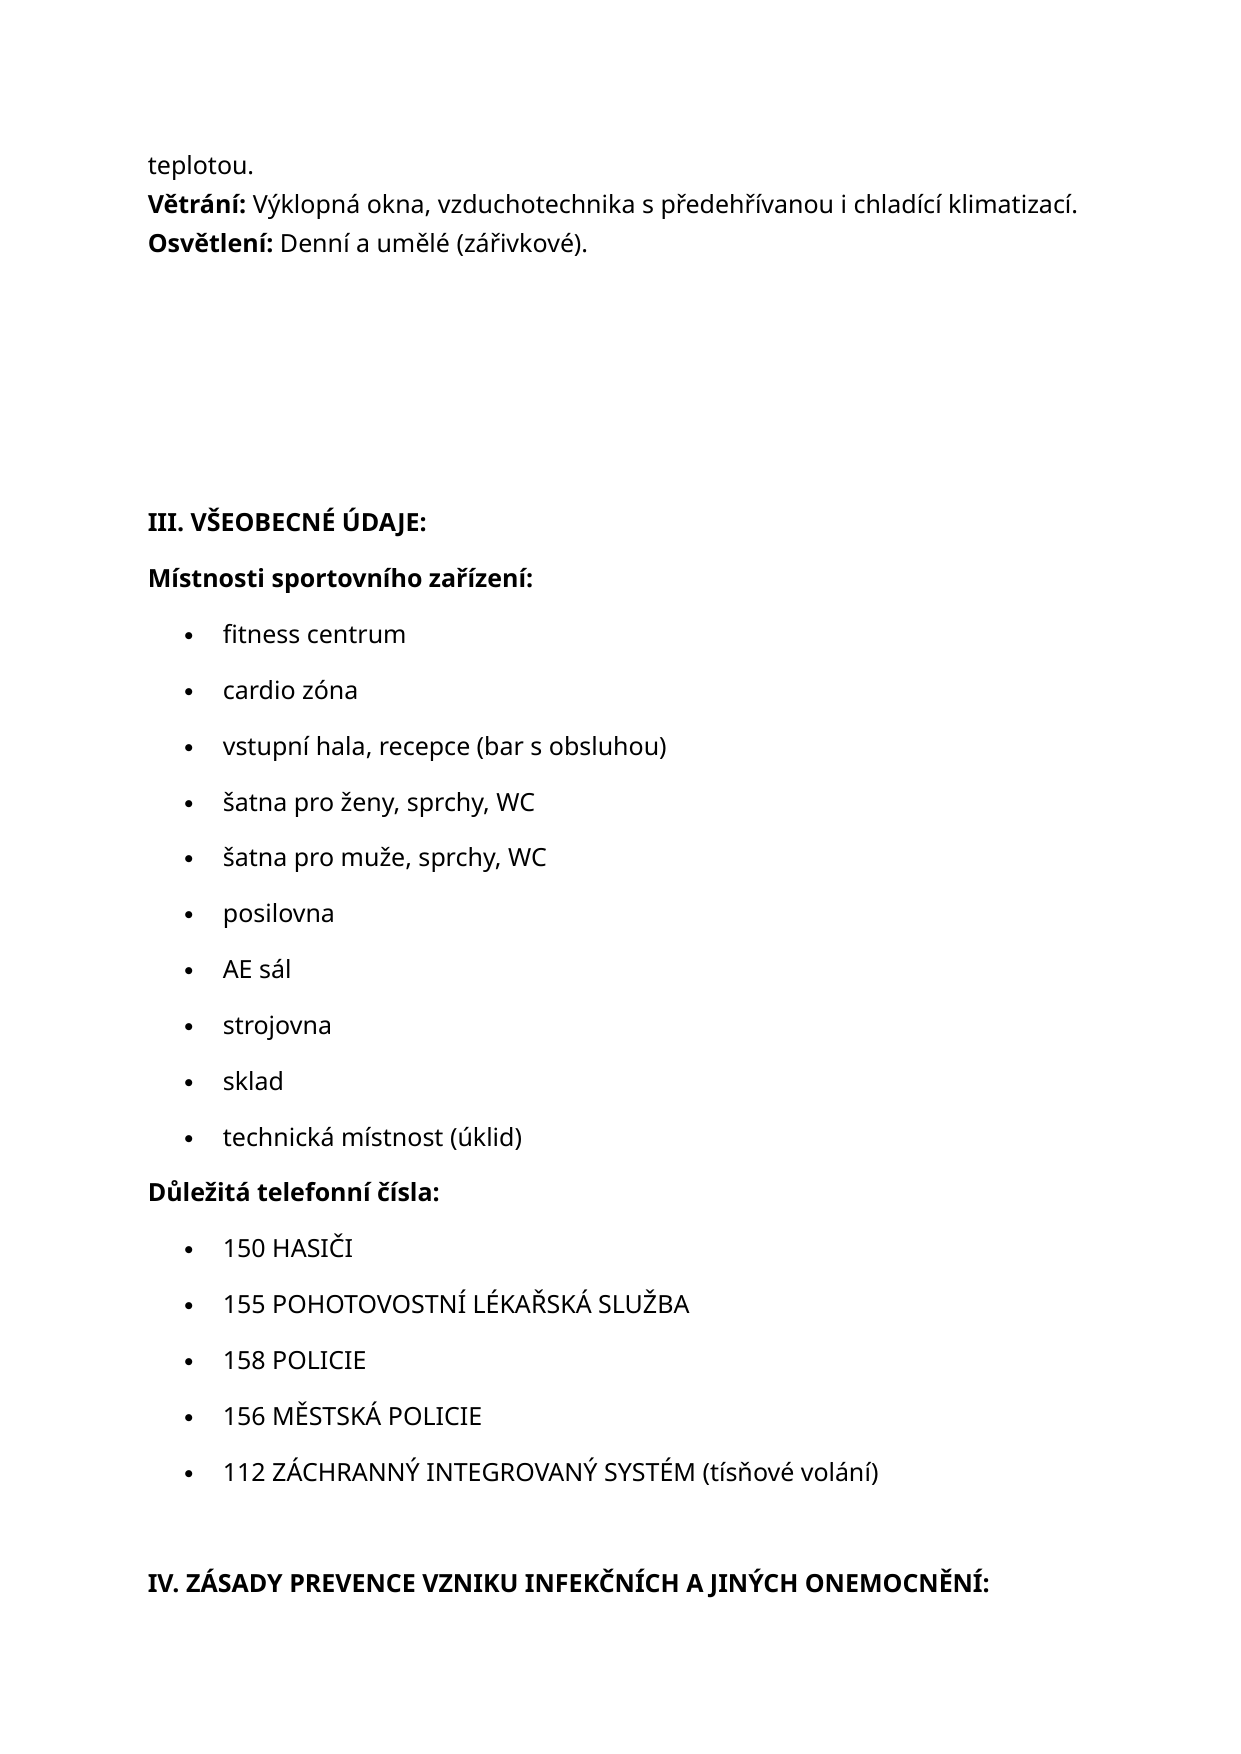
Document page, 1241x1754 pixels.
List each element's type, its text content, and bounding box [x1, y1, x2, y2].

list strojovna [185, 1008, 1093, 1042]
list 150 HASIČI [185, 1231, 1093, 1265]
list cardio zóna [185, 673, 1093, 707]
list AE sál [185, 952, 1093, 986]
list šatna pro muže, sprchy, WC [185, 840, 1093, 874]
text III. VŠEOBECNÉ ÚDAJE: [148, 505, 1093, 539]
text Důležitá telefonní čísla: [148, 1175, 1093, 1209]
list 156 MĚSTSKÁ POLICIE [185, 1398, 1093, 1432]
list posilovna [185, 896, 1093, 930]
text Místnosti sportovního zařízení: [148, 561, 1093, 595]
text IV. ZÁSADY PREVENCE VZNIKU INFEKČNÍCH A JINÝCH ONEMOCNĚNÍ: [148, 1566, 1093, 1600]
list 158 POLICIE [185, 1343, 1093, 1377]
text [148, 148, 1093, 260]
list šatna pro ženy, sprchy, WC [185, 784, 1093, 818]
list sklad [185, 1063, 1093, 1097]
list technická místnost (úklid) [185, 1119, 1093, 1153]
list fitness centrum [185, 617, 1093, 651]
list 112 ZÁCHRANNÝ INTEGROVANÝ SYSTÉM (tísňové volání) [185, 1454, 1093, 1488]
list vstupní hala, recepce (bar s obsluhou) [185, 728, 1093, 762]
list 155 POHOTOVOSTNÍ LÉKAŘSKÁ SLUŽBA [185, 1287, 1093, 1321]
